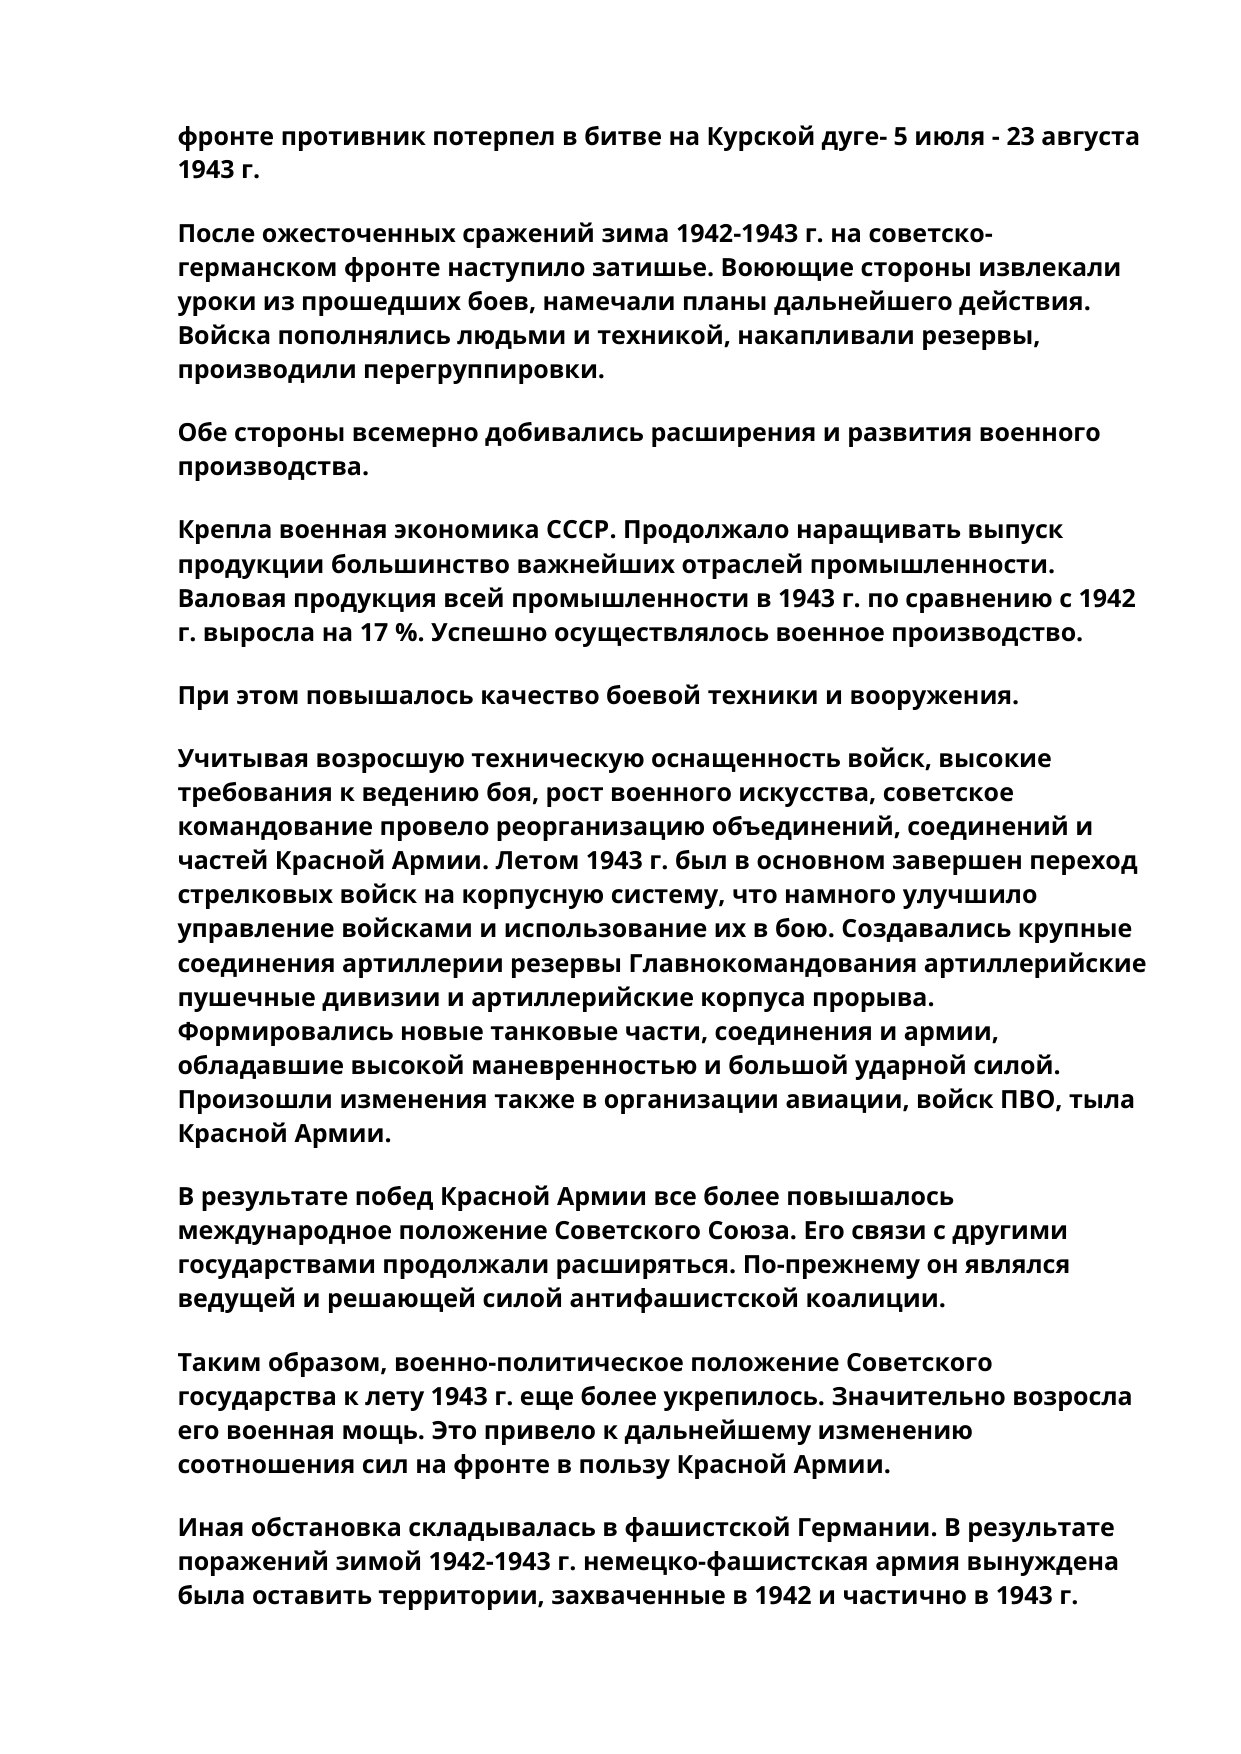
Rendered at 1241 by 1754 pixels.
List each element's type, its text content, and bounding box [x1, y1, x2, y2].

text В результате побед Красной Армии все более повышалось международное положение Советского Союза. Его связи с другими государствами продолжали расширяться. По-прежнему он являлся ведущей и решающей силой антифашистской коалиции. [177, 1179, 1152, 1315]
text При этом повышалось качество боевой техники и вооружения. [177, 678, 1152, 712]
text Таким образом, военно-политическое положение Советского государства к лету 1943 г. еще более укрепилось. Значительно возросла его военная мощь. Это привело к дальнейшему изменению соотношения сил на фронте в пользу Красной Армии. [177, 1344, 1152, 1480]
text После ожесточенных сражений зима 1942-1943 г. на советско-германском фронте наступило затишье. Воюющие стороны извлекали уроки из прошедших боев, намечали планы дальнейшего действия. Войска пополнялись людьми и техникой, накапливали резервы, производили перегруппировки. [177, 215, 1152, 386]
text Учитывая возросшую техническую оснащенность войск, высокие требования к ведению боя, рост военного искусства, советское командование провело реорганизацию объединений, соединений и частей Красной Армии. Летом 1943 г. был в основном завершен переход стрелковых войск на корпусную систему, что намного улучшило управление войсками и использование их в бою. Создавались крупные соединения артиллерии резервы Главнокомандования артиллерийские пушечные дивизии и артиллерийские корпуса прорыва. Формировались новые танковые части, соединения и армии, обладавшие высокой маневренностью и большой ударной силой. Произошли изменения также в организации авиации, войск ПВО, тыла Красной Армии. [177, 741, 1152, 1149]
text Крепла военная экономика СССР. Продолжало наращивать выпуск продукции большинство важнейших отраслей промышленности. Валовая продукция всей промышленности в 1943 г. по сравнению с 1942 г. выросла на 17 %. Успешно осуществлялось военное производство. [177, 512, 1152, 648]
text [177, 118, 1152, 186]
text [177, 1509, 1152, 1612]
text Обе стороны всемерно добивались расширения и развития военного производства. [177, 415, 1152, 483]
